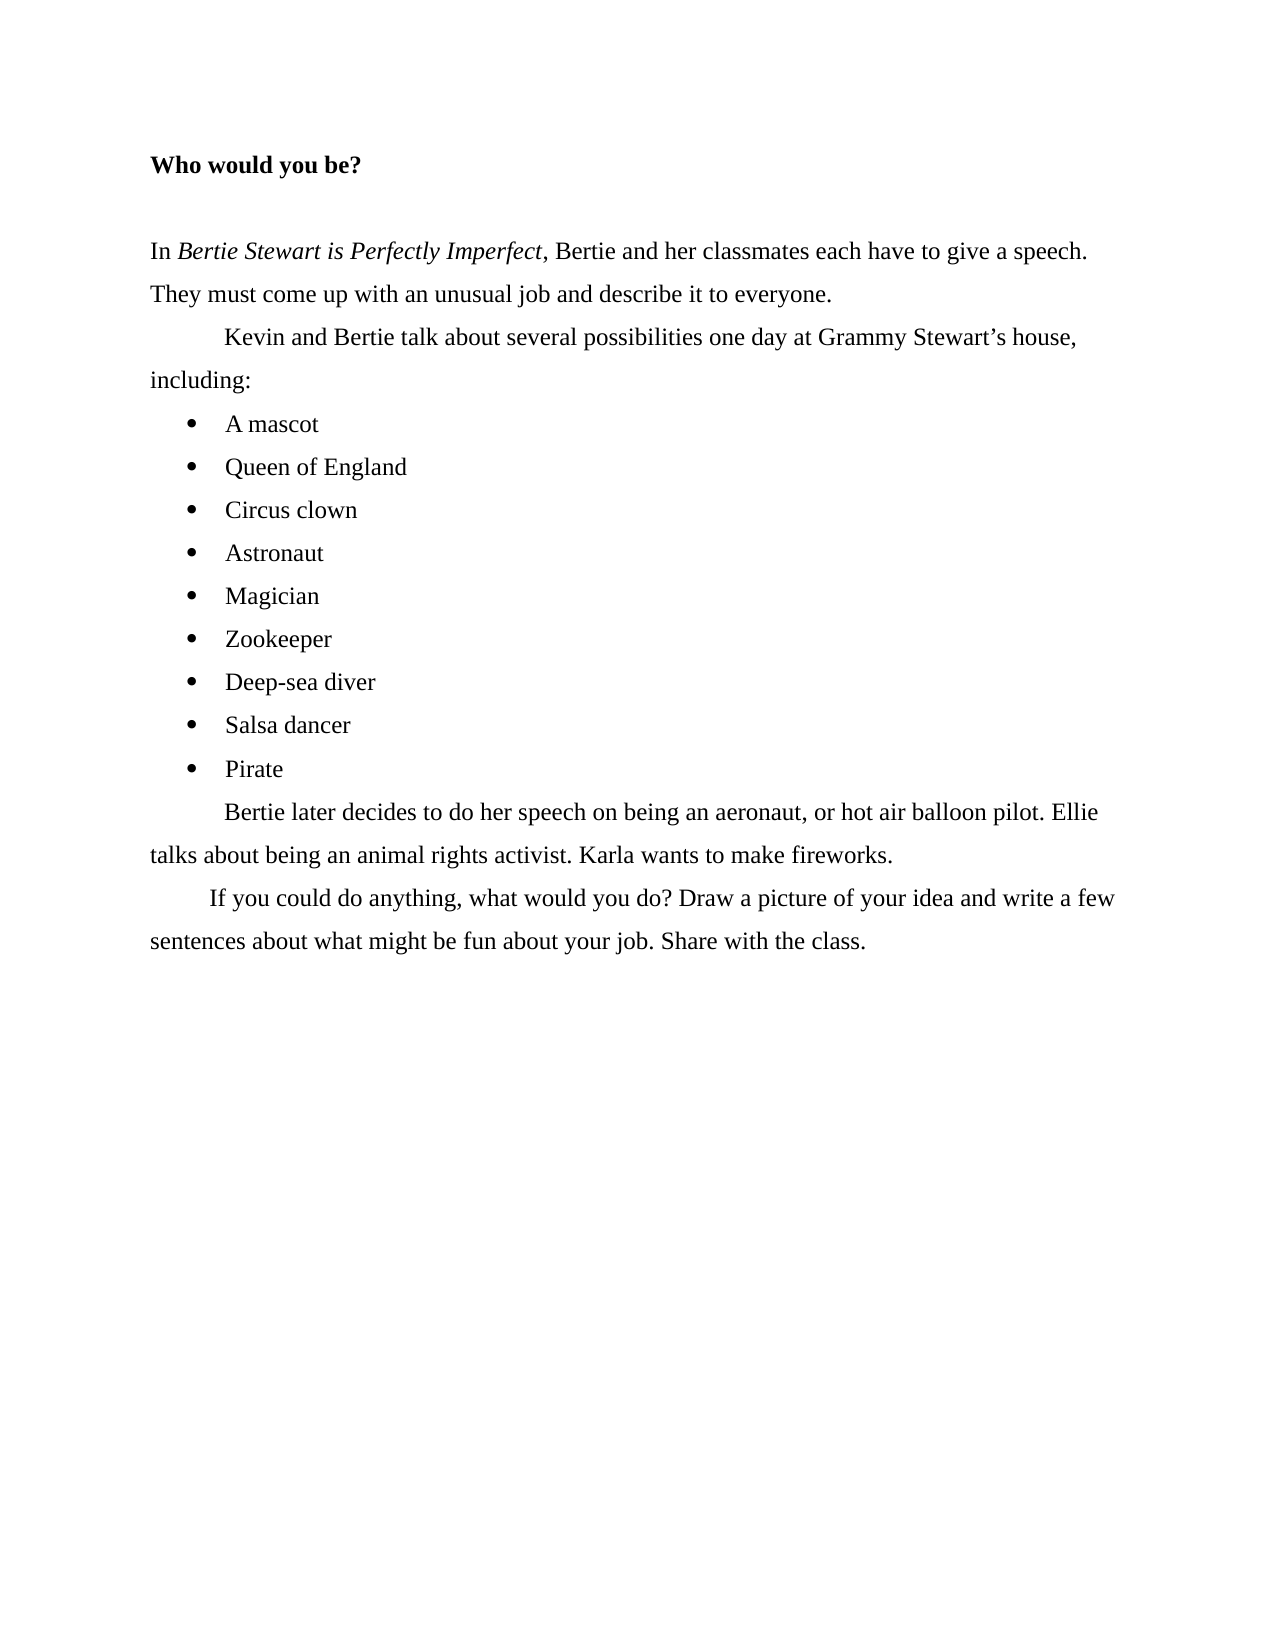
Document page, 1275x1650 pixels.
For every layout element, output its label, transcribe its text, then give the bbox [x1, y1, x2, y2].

text Kevin and Bertie talk about several possibilities one day at Grammy Stewart’s house, including: [150, 322, 1125, 394]
text If you could do anything, what would you do? Draw a picture of your idea and write a few sentences about what might be fun about your job. Share with the class. [150, 883, 1125, 955]
text In Bertie Stewart is Perfectly Imperfect, Bertie and her classmates each have to give a speech. They must come up with an unusual job and describe it to everyone. [150, 236, 1125, 308]
text Bertie later decides to do her speech on being an aeronaut, or hot air balloon pilot. Ellie talks about being an animal rights activist. Karla wants to make fireworks. [150, 797, 1125, 869]
list Zookeeper [187, 624, 1125, 653]
list Magician [187, 581, 1125, 610]
list Astronaut [187, 538, 1125, 567]
list A mascot [187, 409, 1125, 437]
list Deep-sea diver [187, 667, 1125, 696]
list Pirate [187, 754, 1125, 782]
text Who would you be? [150, 150, 1125, 179]
list Queen of England [187, 452, 1125, 481]
list Circus clown [187, 495, 1125, 524]
list Salsa dancer [187, 711, 1125, 739]
